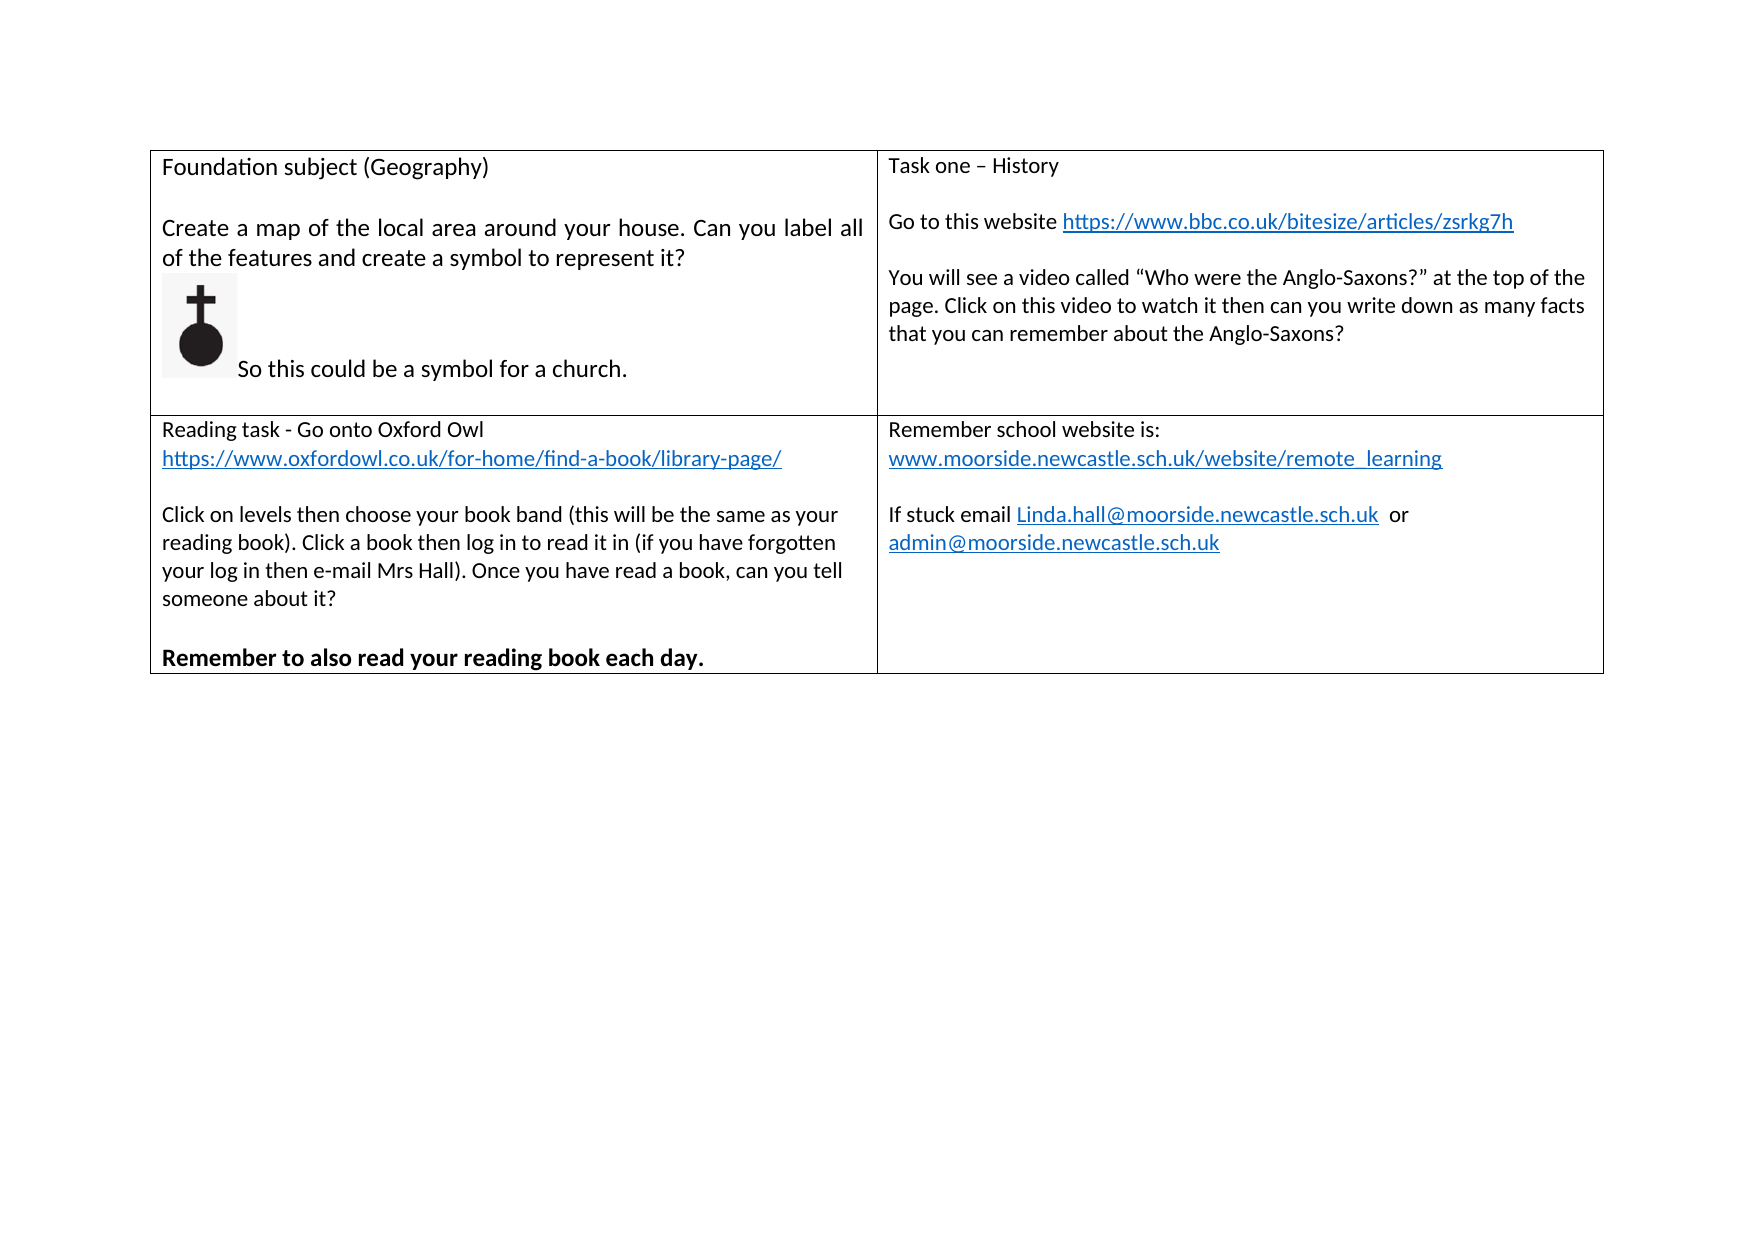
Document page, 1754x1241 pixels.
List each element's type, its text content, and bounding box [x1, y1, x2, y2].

table_cell Task one – History Go to this website https://www.bbc.co.uk/bitesize/articles/zsrkg7h You will see a video called “Who were the Anglo-Saxons?” at the top of the page. Click on this video to watch it then can you write down as many facts that you can remember about the Anglo-Saxons? [878, 151, 1603, 414]
table_cell Reading task - Go onto Oxford Owl https://www.oxfordowl.co.uk/for-home/find-a-book/library-page/ Click on levels then choose your book band (this will be the same as your reading book). Click a book then log in to read it in (if you have forgotten your log in then e-mail Mrs Hall). Once you have read a book, can you tell someone about it? Remember to also read your reading book each day. [151, 416, 877, 673]
table_cell Foundation subject (Geography) Create a map of the local area around your house. Can you label all of the features and create a symbol to represent it? So this could be a symbol for a church. [151, 151, 877, 414]
table_cell Remember school website is: www.moorside.newcastle.sch.uk/website/remote_learning If stuck email Linda.hall@moorside.newcastle.sch.uk or admin@moorside.newcastle.sch.uk [878, 416, 1603, 673]
picture [161, 273, 238, 378]
